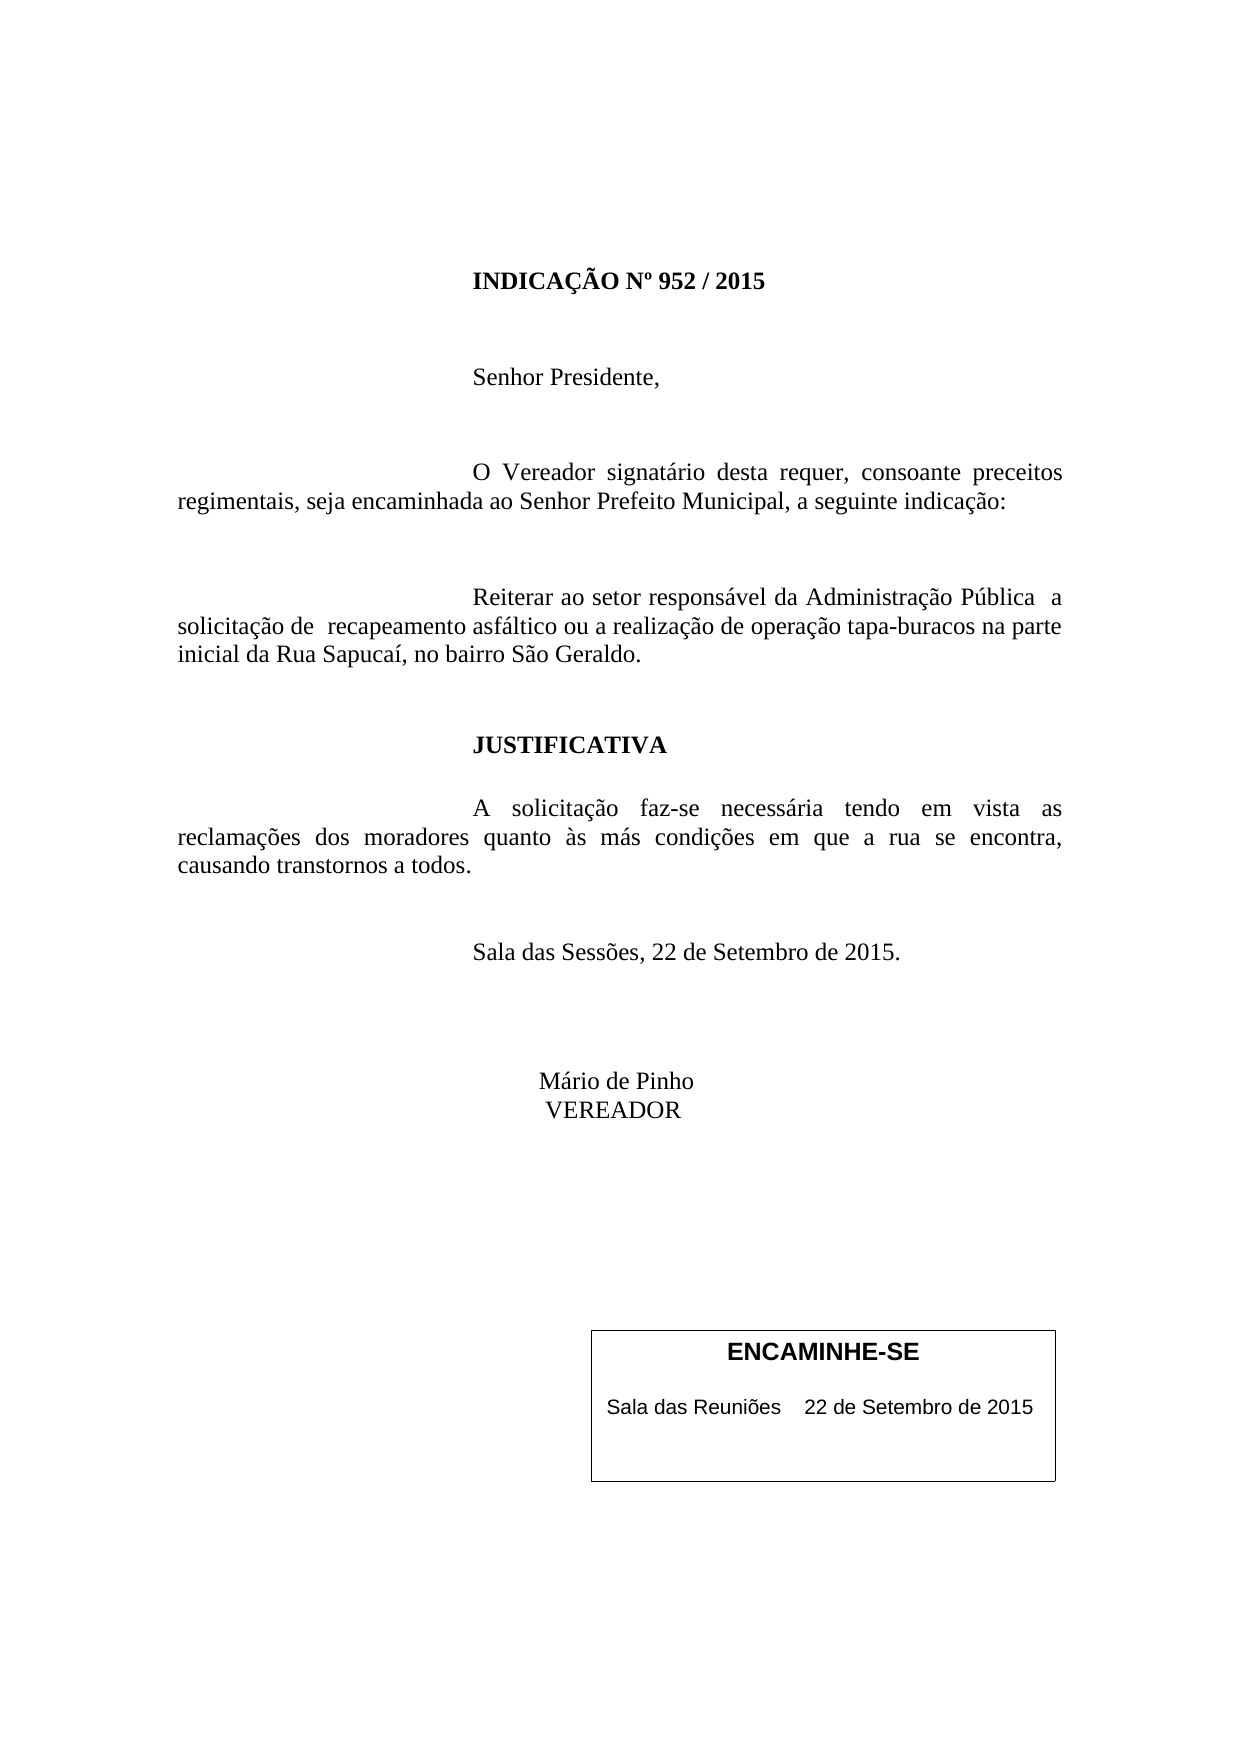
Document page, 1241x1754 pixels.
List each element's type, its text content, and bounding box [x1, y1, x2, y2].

text O Vereador signatário desta requer, consoante preceitos regimentais, seja encaminhada ao Senhor Prefeito Municipal, a seguinte indicação: [177, 457, 1063, 515]
text Reiterar ao setor responsável da Administração Pública a solicitação de recapeamento asfáltico ou a realização de operação tapa-buracos na parte inicial da Rua Sapucaí, no bairro São Geraldo. [177, 582, 1063, 668]
text Senhor Presidente, [472, 362, 1063, 390]
table_cell VEREADOR [170, 1095, 1056, 1124]
text Sala das Sessões, 22 de Setembro de 2015. [472, 937, 1063, 965]
table_header Mário de Pinho [170, 1066, 1056, 1095]
text INDICAÇÃO Nº 952 / 2015 [472, 266, 1063, 294]
text A solicitação faz-se necessária tendo em vista as reclamações dos moradores quanto às más condições em que a rua se encontra, causando transtornos a todos. [177, 793, 1063, 879]
text JUSTIFICATIVA [177, 731, 1004, 759]
